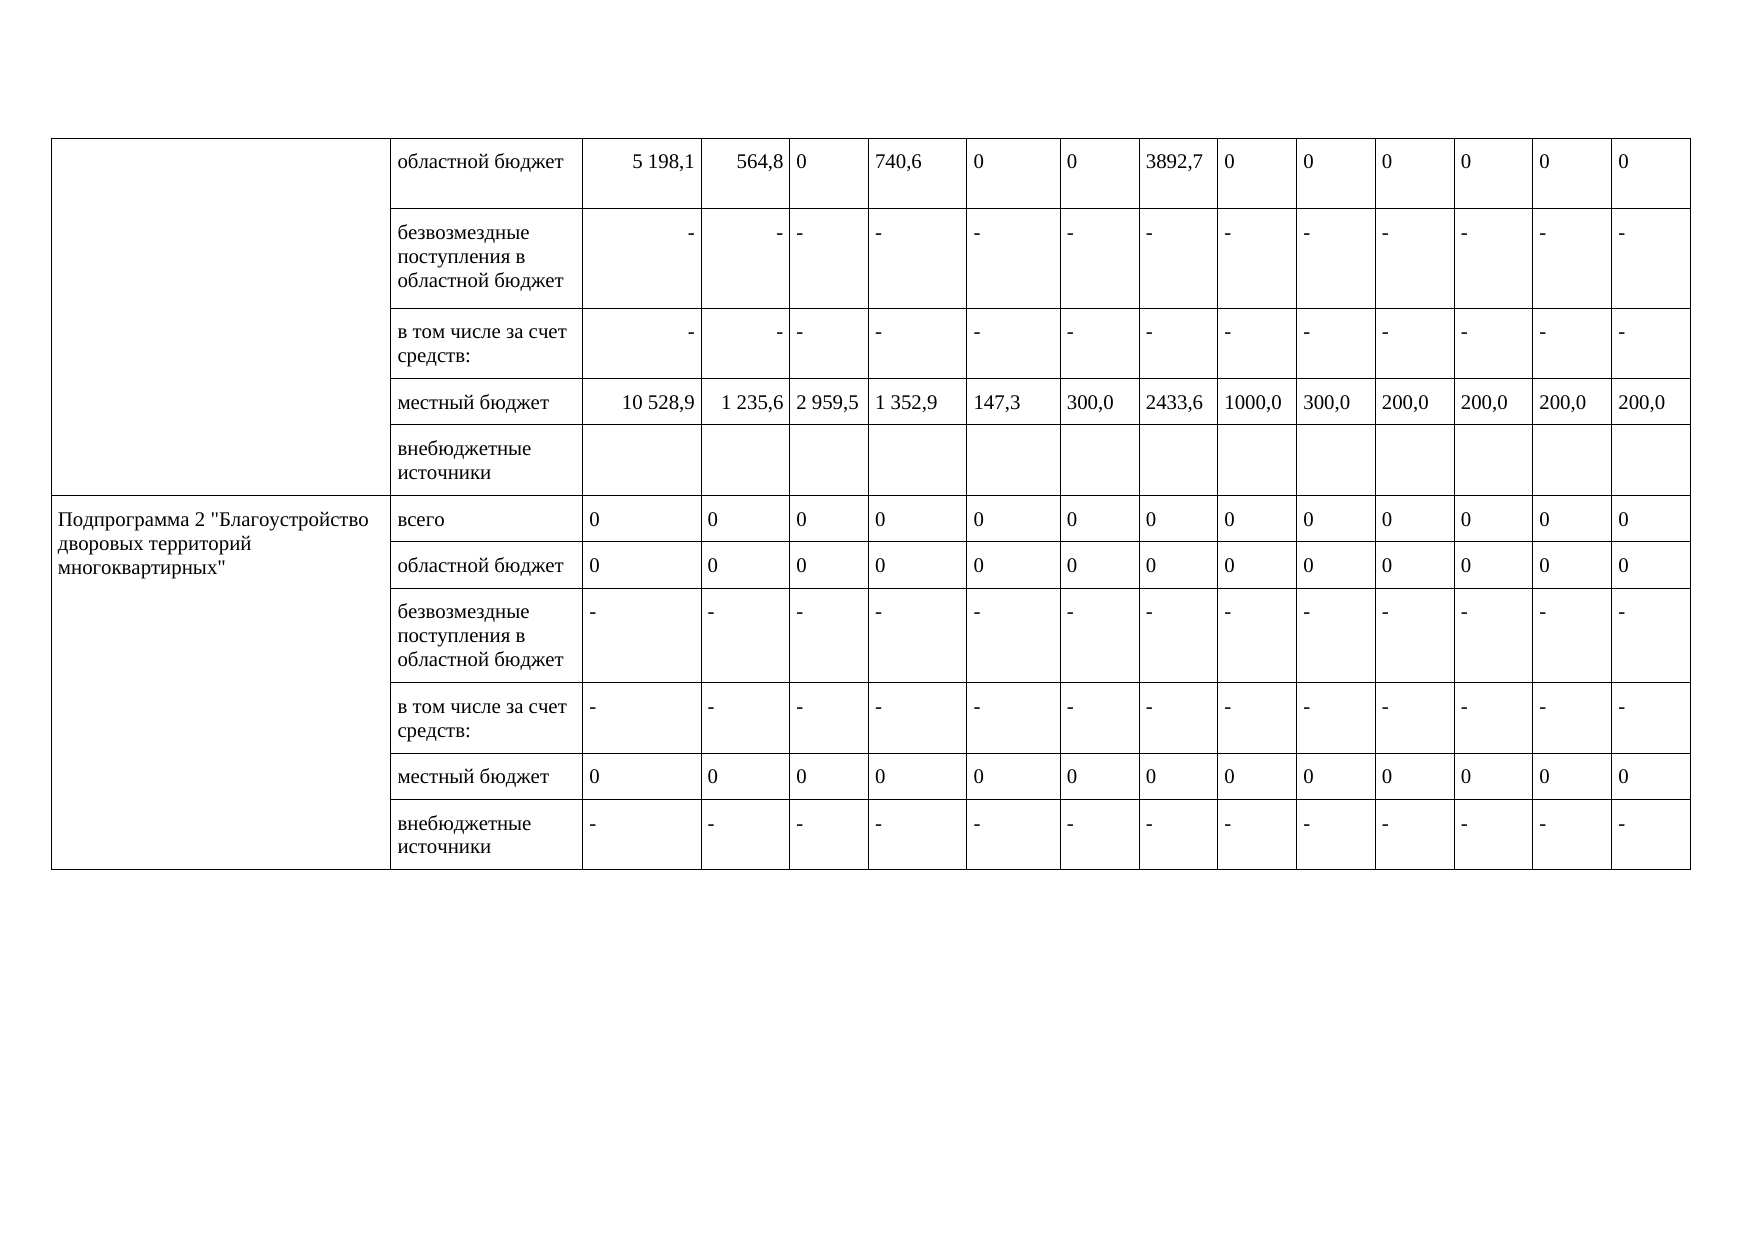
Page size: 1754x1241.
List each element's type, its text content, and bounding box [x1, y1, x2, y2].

table_cell 300,0 [1061, 379, 1139, 424]
table_cell - [1061, 209, 1139, 308]
table_cell 0 [1061, 542, 1139, 587]
table_cell 0 [1612, 496, 1690, 541]
table_cell 0 [1061, 139, 1139, 208]
table_cell 0 [583, 754, 701, 799]
table_cell [869, 425, 966, 495]
table_cell 0 [1455, 542, 1532, 587]
table_cell 0 [869, 754, 966, 799]
table_cell - [1297, 309, 1375, 378]
table_cell [1533, 425, 1611, 495]
table_cell 0 [967, 496, 1060, 541]
table_cell - [1612, 589, 1690, 682]
table_cell - [1218, 683, 1296, 752]
table_cell [1376, 425, 1454, 495]
table_cell [1455, 425, 1532, 495]
table_cell - [1140, 209, 1217, 308]
table_cell 0 [967, 542, 1060, 587]
table_cell - [1218, 209, 1296, 308]
table_cell - [790, 800, 868, 869]
table_cell 200,0 [1376, 379, 1454, 424]
table_cell 200,0 [1455, 379, 1532, 424]
table_cell - [790, 589, 868, 682]
table_cell - [1140, 683, 1217, 752]
table_cell - [1140, 589, 1217, 682]
table_cell безвозмездные поступления в областной бюджет [391, 589, 582, 682]
table_cell 0 [1297, 139, 1375, 208]
table_cell - [1455, 209, 1532, 308]
table_cell областной бюджет [391, 542, 582, 587]
table_cell в том числе за счет средств: [391, 683, 582, 752]
table_cell 0 [1612, 754, 1690, 799]
table_cell 1 235,6 [702, 379, 789, 424]
table_cell 0 [1061, 754, 1139, 799]
table_cell местный бюджет [391, 379, 582, 424]
table_cell [1061, 425, 1139, 495]
table_cell - [702, 309, 789, 378]
table_cell [702, 425, 789, 495]
table_cell - [1455, 683, 1532, 752]
table_cell - [1612, 209, 1690, 308]
table_cell 0 [1140, 542, 1217, 587]
table_cell 0 [702, 496, 789, 541]
table_cell - [1061, 683, 1139, 752]
table_cell - [1455, 800, 1532, 869]
table_cell - [1297, 800, 1375, 869]
table_cell 3892,7 [1140, 139, 1217, 208]
table_cell [1218, 425, 1296, 495]
table_cell 0 [583, 496, 701, 541]
table_cell - [1297, 589, 1375, 682]
table_cell Подпрограмма 2 "Благоустройство дворовых территорий многоквартирных" [52, 496, 390, 869]
table_cell - [1218, 800, 1296, 869]
table_cell 2 959,5 [790, 379, 868, 424]
table_cell - [1533, 209, 1611, 308]
table_cell - [967, 800, 1060, 869]
table_cell - [1612, 683, 1690, 752]
table_cell [1612, 425, 1690, 495]
table_cell 0 [1533, 542, 1611, 587]
table_cell 0 [790, 542, 868, 587]
table_cell 0 [1455, 496, 1532, 541]
table_cell 0 [702, 754, 789, 799]
table_cell 0 [1297, 496, 1375, 541]
table_cell - [967, 309, 1060, 378]
table_cell - [583, 209, 701, 308]
table_cell - [1612, 800, 1690, 869]
table_cell 200,0 [1533, 379, 1611, 424]
table_cell 0 [1376, 496, 1454, 541]
table_cell [967, 425, 1060, 495]
table_cell 0 [1533, 496, 1611, 541]
table_cell - [1376, 309, 1454, 378]
table_cell 0 [1218, 542, 1296, 587]
table_cell 0 [1140, 496, 1217, 541]
table_cell - [967, 589, 1060, 682]
table_cell - [869, 800, 966, 869]
table_cell 1000,0 [1218, 379, 1296, 424]
table_cell - [583, 309, 701, 378]
table_cell - [1376, 589, 1454, 682]
table_cell 200,0 [1612, 379, 1690, 424]
table_cell - [1533, 800, 1611, 869]
table_cell 0 [1455, 754, 1532, 799]
table_cell [1140, 425, 1217, 495]
table_cell 740,6 [869, 139, 966, 208]
table_cell 300,0 [1297, 379, 1375, 424]
table_cell в том числе за счет средств: [391, 309, 582, 378]
table_cell 0 [1612, 542, 1690, 587]
table_cell 0 [790, 496, 868, 541]
table_cell - [583, 683, 701, 752]
table_cell - [1140, 309, 1217, 378]
table_cell - [702, 589, 789, 682]
table_cell 1 352,9 [869, 379, 966, 424]
table_cell - [1061, 800, 1139, 869]
table_cell - [583, 589, 701, 682]
table_cell - [702, 800, 789, 869]
table_cell - [1455, 589, 1532, 682]
table_cell 0 [869, 542, 966, 587]
table_cell 0 [1218, 496, 1296, 541]
table_cell внебюджетные источники [391, 425, 582, 495]
table_cell - [1533, 309, 1611, 378]
table_cell - [583, 800, 701, 869]
table_cell - [869, 683, 966, 752]
table_cell - [1455, 309, 1532, 378]
table_cell - [1297, 209, 1375, 308]
table_cell - [1376, 800, 1454, 869]
table_cell - [790, 683, 868, 752]
table_cell 564,8 [702, 139, 789, 208]
table_cell 10 528,9 [583, 379, 701, 424]
table_cell 0 [1061, 496, 1139, 541]
table_cell 0 [583, 542, 701, 587]
table_cell 2433,6 [1140, 379, 1217, 424]
table_cell 0 [790, 754, 868, 799]
table_cell 0 [1455, 139, 1532, 208]
table_cell - [1376, 683, 1454, 752]
table_cell - [1297, 683, 1375, 752]
table_cell 0 [1376, 139, 1454, 208]
table_cell - [702, 683, 789, 752]
table_cell - [1533, 589, 1611, 682]
table_cell - [869, 589, 966, 682]
table_cell - [1612, 309, 1690, 378]
table_cell 0 [790, 139, 868, 208]
table_cell местный бюджет [391, 754, 582, 799]
table_cell 0 [869, 496, 966, 541]
table_cell 0 [1612, 139, 1690, 208]
table_cell 0 [1297, 754, 1375, 799]
table_cell - [790, 309, 868, 378]
table_cell - [702, 209, 789, 308]
table_cell 0 [1533, 139, 1611, 208]
table_cell 0 [1218, 754, 1296, 799]
table_cell - [1376, 209, 1454, 308]
table_cell 0 [1140, 754, 1217, 799]
table_cell 0 [1297, 542, 1375, 587]
table_cell - [1218, 309, 1296, 378]
table_cell - [1061, 309, 1139, 378]
table_cell - [967, 683, 1060, 752]
table_cell безвозмездные поступления в областной бюджет [391, 209, 582, 308]
table_cell областной бюджет [391, 139, 582, 208]
table_cell - [1218, 589, 1296, 682]
table_cell [790, 425, 868, 495]
table_cell 5 198,1 [583, 139, 701, 208]
table_cell 0 [1376, 754, 1454, 799]
table_cell 0 [967, 139, 1060, 208]
table_cell - [1533, 683, 1611, 752]
table_cell [1297, 425, 1375, 495]
table_cell - [869, 309, 966, 378]
table_cell - [1061, 589, 1139, 682]
table_cell 147,3 [967, 379, 1060, 424]
table_cell 0 [1376, 542, 1454, 587]
table_cell 0 [702, 542, 789, 587]
table_cell - [869, 209, 966, 308]
table_cell внебюджетные источники [391, 800, 582, 869]
table_cell 0 [967, 754, 1060, 799]
table_cell [583, 425, 701, 495]
table_cell 0 [1218, 139, 1296, 208]
table_cell всего [391, 496, 582, 541]
table_cell - [790, 209, 868, 308]
table_cell - [1140, 800, 1217, 869]
table_cell 0 [1533, 754, 1611, 799]
table_cell - [967, 209, 1060, 308]
